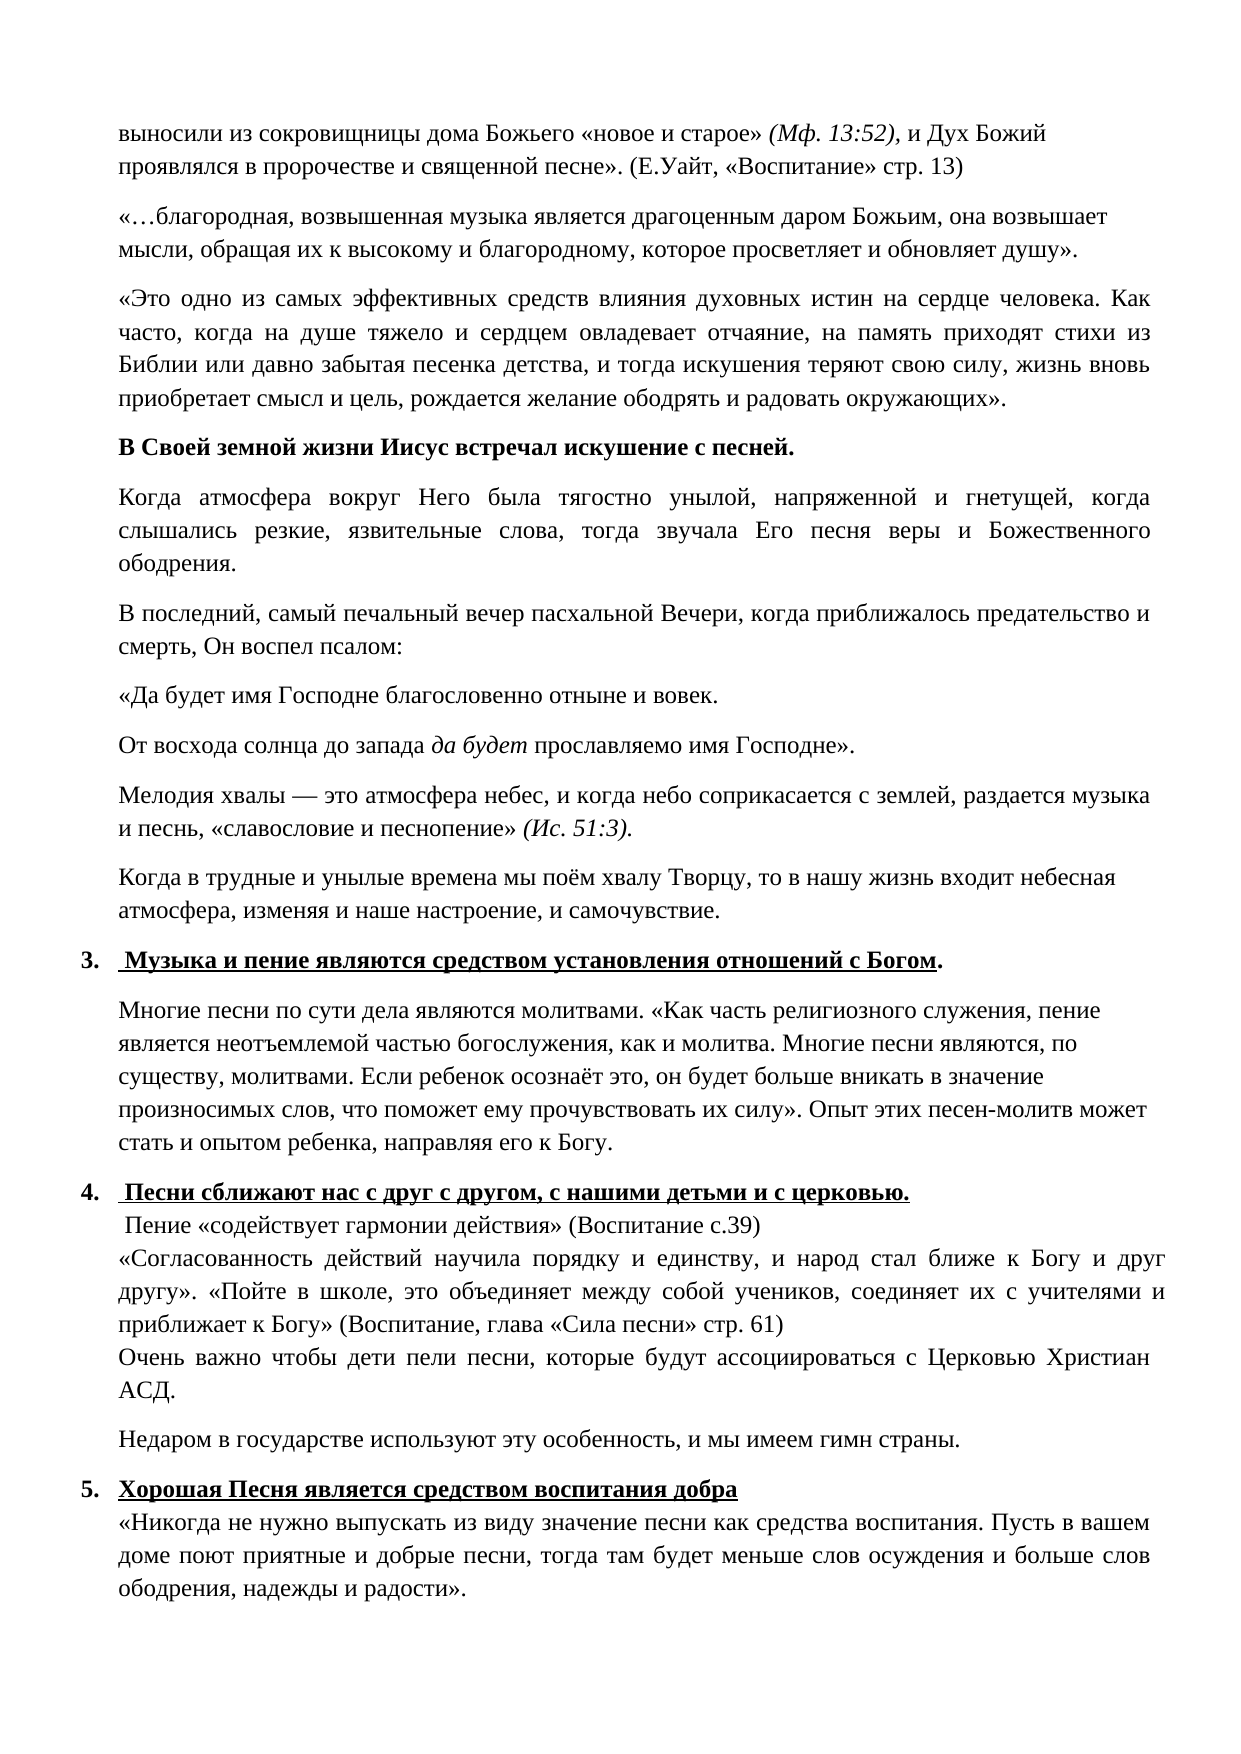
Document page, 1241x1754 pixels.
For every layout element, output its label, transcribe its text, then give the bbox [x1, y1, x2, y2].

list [118, 118, 1152, 180]
text В Своей земной жизни Иисус встречал искушение с песней. [118, 432, 1152, 461]
text «…благородная, возвышенная музыка является драгоценным даром Божьим, она возвышает мысли, обращая их к высокому и благородному, которое просветляет и обновляет душу». [118, 201, 1152, 263]
list Хорошая Песня является средством воспитания добра [81, 1474, 1152, 1503]
list Пение «содействует гармонии действия» (Воспитание с.39) [118, 1210, 1152, 1238]
list «Согласованность действий научила порядку и единству, и народ стал ближе к Богу и друг другу». «Пойте в школе, это объединяет между собой учеников, соединяет их с учителями и приближает к Богу» (Воспитание, глава «Сила песни» стр. 61) [118, 1243, 1167, 1337]
text Недаром в государстве используют эту особенность, и мы имеем гимн страны. [118, 1424, 1152, 1453]
text В последний, самый печальный вечер пасхальной Вечери, когда приближалось предательство и смерть, Он воспел псалом: [118, 598, 1152, 659]
list Песни сближают нас с друг с другом, с нашими детьми и с церковью. [81, 1177, 1152, 1205]
text От восхода солнца до запада да будет прославляемо имя Господне». [118, 730, 1152, 759]
text Когда в трудные и унылые времена мы поём хвалу Творцу, то в нашу жизнь входит небесная атмосфера, изменяя и наше настроение, и самочувствие. [118, 862, 1152, 924]
text Мелодия хвалы — это атмосфера небес, и когда небо соприкасается с землей, раздается музыка и песнь, «славословие и песнопение» (Ис. 51:3). [118, 780, 1152, 842]
text Когда атмосфера вокруг Него была тягостно унылой, напряженной и гнетущей, когда слышались резкие, язвительные слова, тогда звучала Его песня веры и Божественного ободрения. [118, 482, 1152, 577]
text «Да будет имя Господне благословенно отныне и вовек. [118, 680, 1152, 709]
text Многие песни по сути дела являются молитвами. «Как часть религиозного служения, пение является неотъемлемой частью богослужения, как и молитва. Многие песни являются, по существу, молитвами. Если ребенок осознаёт это, он будет больше вникать в значение произносимых слов, что поможет ему прочувствовать их силу». Опыт этих песен-молитв может стать и опытом ребенка, направляя его к Богу. [118, 995, 1152, 1156]
list Музыка и пение являются средством установления отношений с Богом. [81, 945, 1152, 974]
text «Это одно из самых эффективных средств влияния духовных истин на сердце человека. Как часто, когда на душе тяжело и сердцем овладевает отчаяние, на память приходят стихи из Библии или давно забытая песенка детства, и тогда искушения теряют свою силу, жизнь вновь приобретает смысл и цель, рождается желание ободрять и радовать окружающих». [118, 283, 1152, 411]
list Очень важно чтобы дети пели песни, которые будут ассоциироваться с Церковью Христиан АСД. [118, 1342, 1152, 1403]
list «Никогда не нужно выпускать из виду значение песни как средства воспитания. Пусть в вашем доме поют приятные и добрые песни, тогда там будет меньше слов осуждения и больше слов ободрения, надежды и радости». [118, 1507, 1152, 1602]
